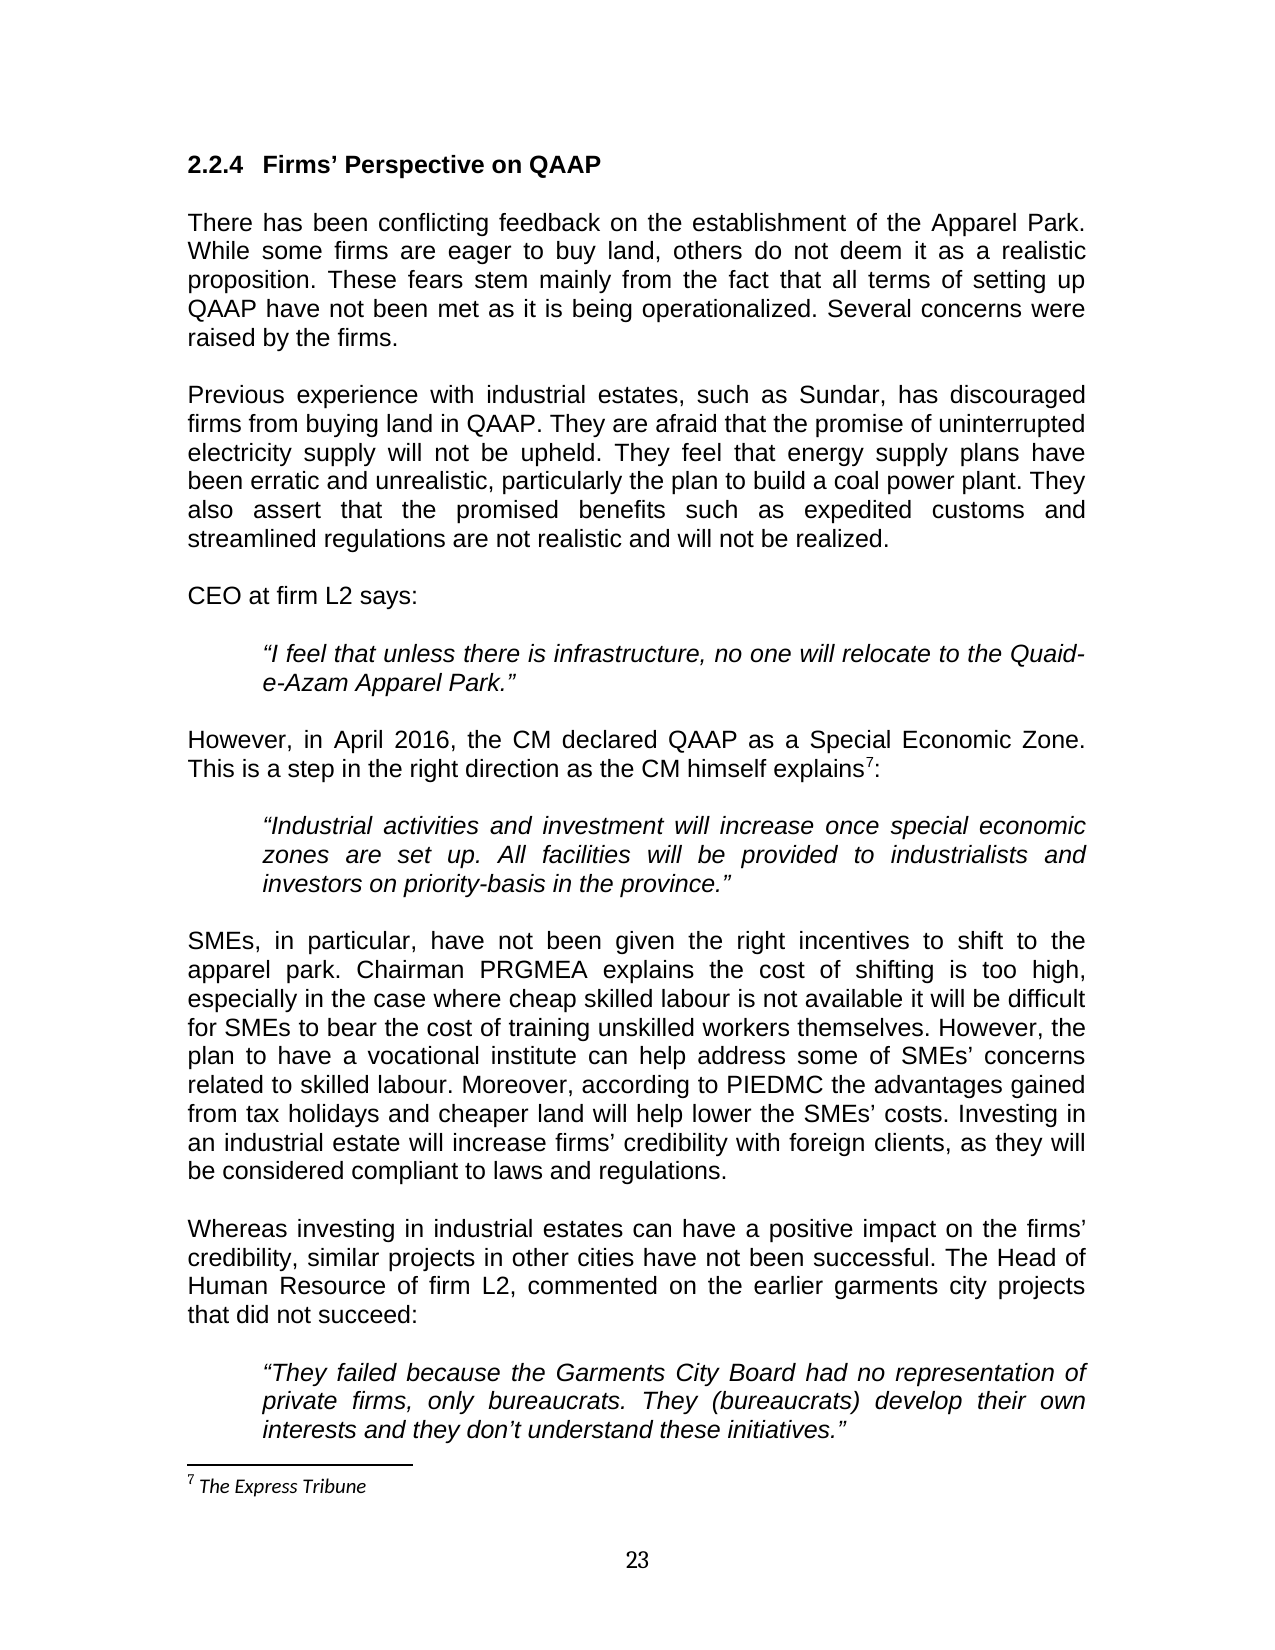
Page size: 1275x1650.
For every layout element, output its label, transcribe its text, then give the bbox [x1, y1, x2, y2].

text There has been conflicting feedback on the establishment of the Apparel Park. While some firms are eager to buy land, others do not deem it as a realistic proposition. These fears stem mainly from the fact that all terms of setting up QAAP have not been met as it is being operationalized. Several concerns were raised by the firms. [187, 207, 1087, 351]
subtitle Firms’ Perspective on QAAP [187, 150, 1087, 179]
text SMEs, in particular, have not been given the right incentives to shift to the apparel park. Chairman PRGMEA explains the cost of shifting is too high, especially in the case where cheap skilled labour is not available it will be difficult for SMEs to bear the cost of training unskilled workers themselves. However, the plan to have a vocational institute can help address some of SMEs’ concerns related to skilled labour. Moreover, according to PIEDMC the advantages gained from tax holidays and cheaper land will help lower the SMEs’ costs. Investing in an industrial estate will increase firms’ credibility with foreign clients, as they will be considered compliant to laws and regulations. [187, 926, 1087, 1185]
text Whereas investing in industrial estates can have a positive impact on the firms’ credibility, similar projects in other cities have not been successful. The Head of Human Resource of firm L2, commented on the earlier garments city projects that did not succeed: [187, 1214, 1087, 1329]
text However, in April 2016, the CM declared QAAP as a Special Economic Zone. This is a step in the right direction as the CM himself explains: [187, 725, 1087, 782]
text Previous experience with industrial estates, such as Sundar, has discouraged firms from buying land in QAAP. They are afraid that the promise of uninterrupted electricity supply will not be upheld. They feel that energy supply plans have been erratic and unrealistic, particularly the plan to build a coal power plant. They also assert that the promised benefits such as expedited customs and streamlined regulations are not realistic and will not be realized. [187, 380, 1087, 552]
text “Industrial activities and investment will increase once special economic zones are set up. All facilities will be provided to industrialists and investors on priority-basis in the province.” [262, 811, 1087, 897]
text CEO at firm L2 says: [187, 581, 1087, 610]
text “They failed because the Garments City Board had no representation of private firms, only bureaucrats. They (bureaucrats) develop their own interests and they don’t understand these initiatives.” [262, 1357, 1087, 1444]
text “I feel that unless there is infrastructure, no one will relocate to the Quaid-e-Azam Apparel Park.” [262, 639, 1087, 696]
